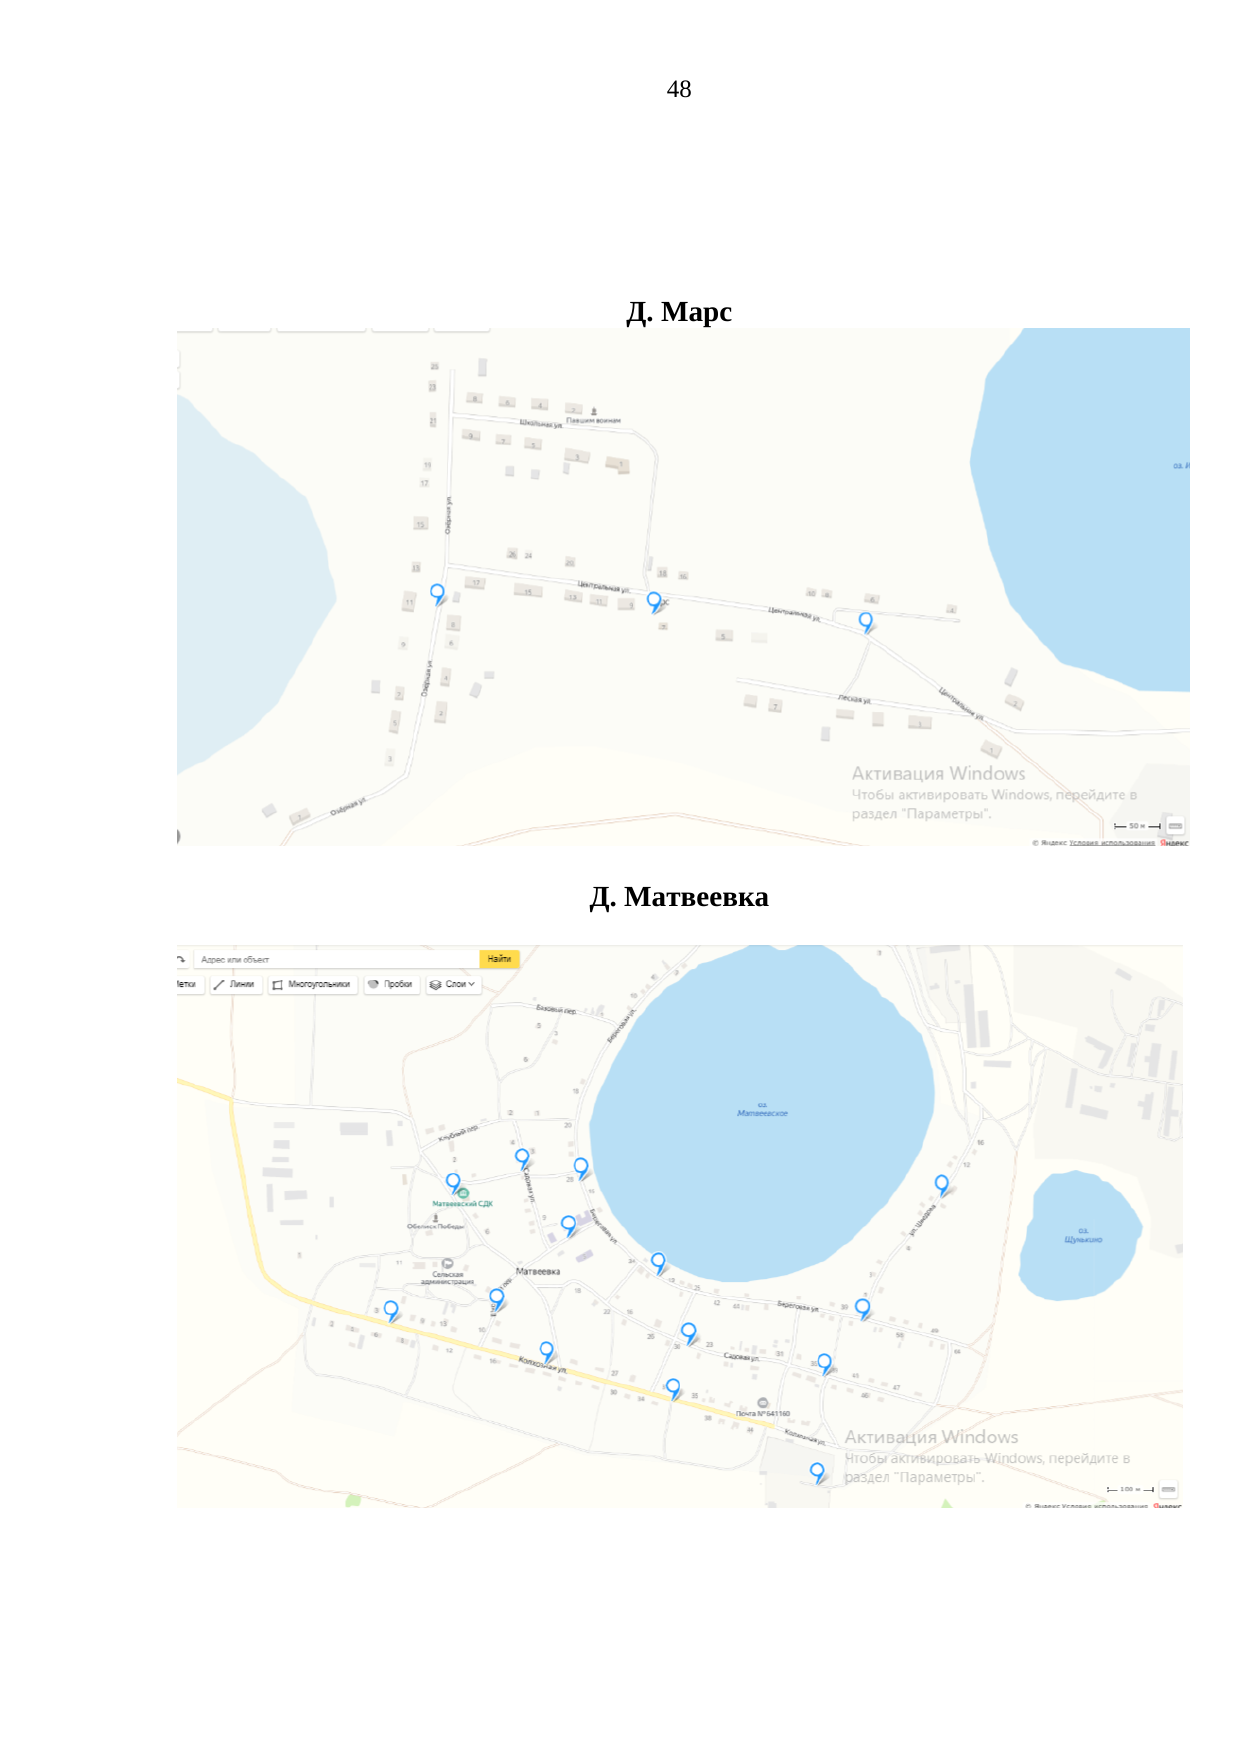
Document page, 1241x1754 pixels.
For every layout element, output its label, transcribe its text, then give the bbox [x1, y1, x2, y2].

text Д. Матвеевка [177, 879, 1181, 912]
picture [177, 328, 1190, 846]
text Д. Марс [177, 294, 1181, 328]
picture [177, 945, 1183, 1508]
